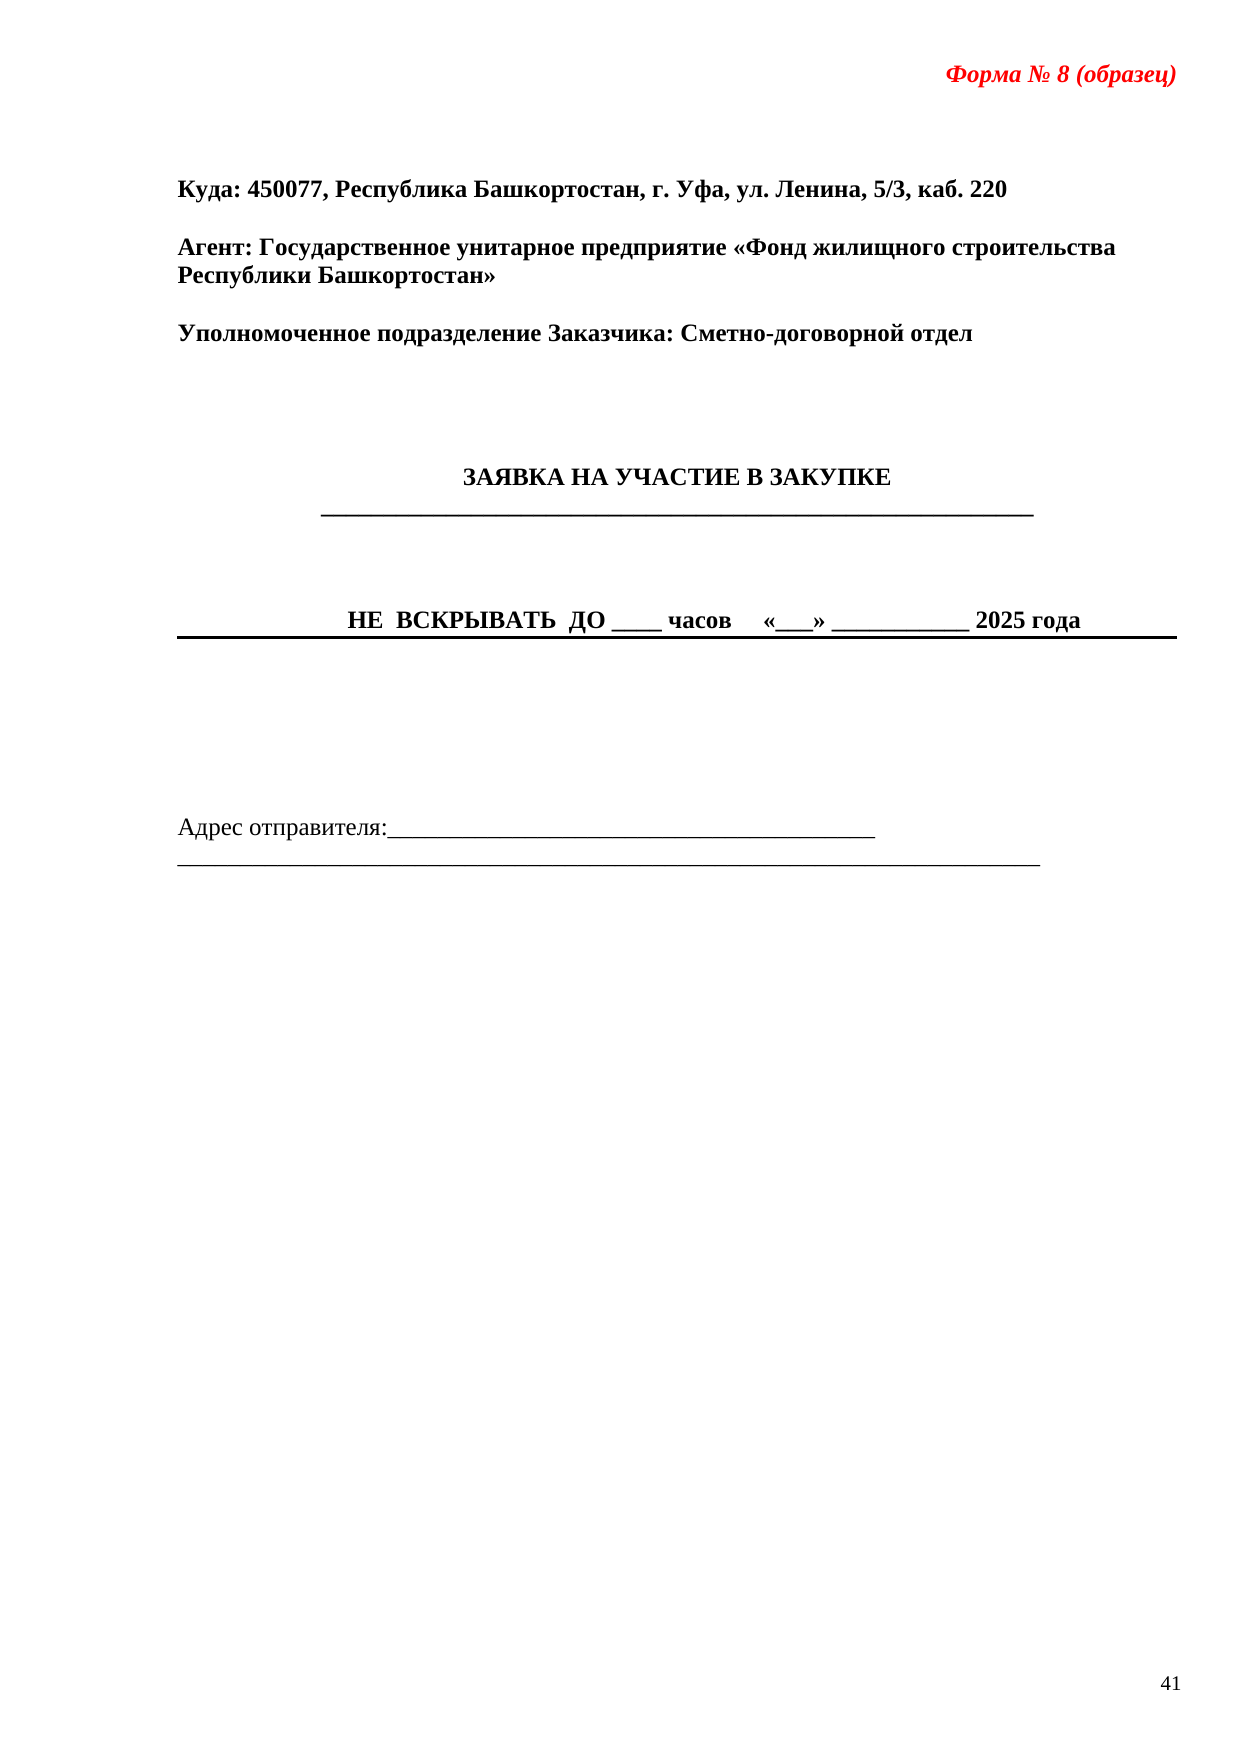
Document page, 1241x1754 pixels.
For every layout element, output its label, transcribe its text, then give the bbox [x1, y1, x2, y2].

text Адрес отправителя:_______________________________________ [177, 812, 1177, 841]
text Куда: 450077, Республика Башкортостан, г. Уфа, ул. Ленина, 5/3, каб. 220 [177, 174, 1177, 203]
text Уполномоченное подразделение Заказчика: Сметно-договорной отдел [177, 318, 1177, 347]
text _____________________________________________________________________ [177, 841, 1177, 869]
text Форма № 8 (образец) [177, 59, 1177, 88]
text Агент: Государственное унитарное предприятие «Фонд жилищного строительства Республики Башкортостан» [177, 232, 1177, 289]
text НЕ ВСКРЫВАТЬ ДО ____ часов «___» ___________ 2025 года [177, 605, 1177, 636]
text ЗАЯВКА НА УЧАСТИЕ В ЗАКУПКЕ [177, 462, 1177, 490]
text _________________________________________________________ [177, 490, 1177, 519]
